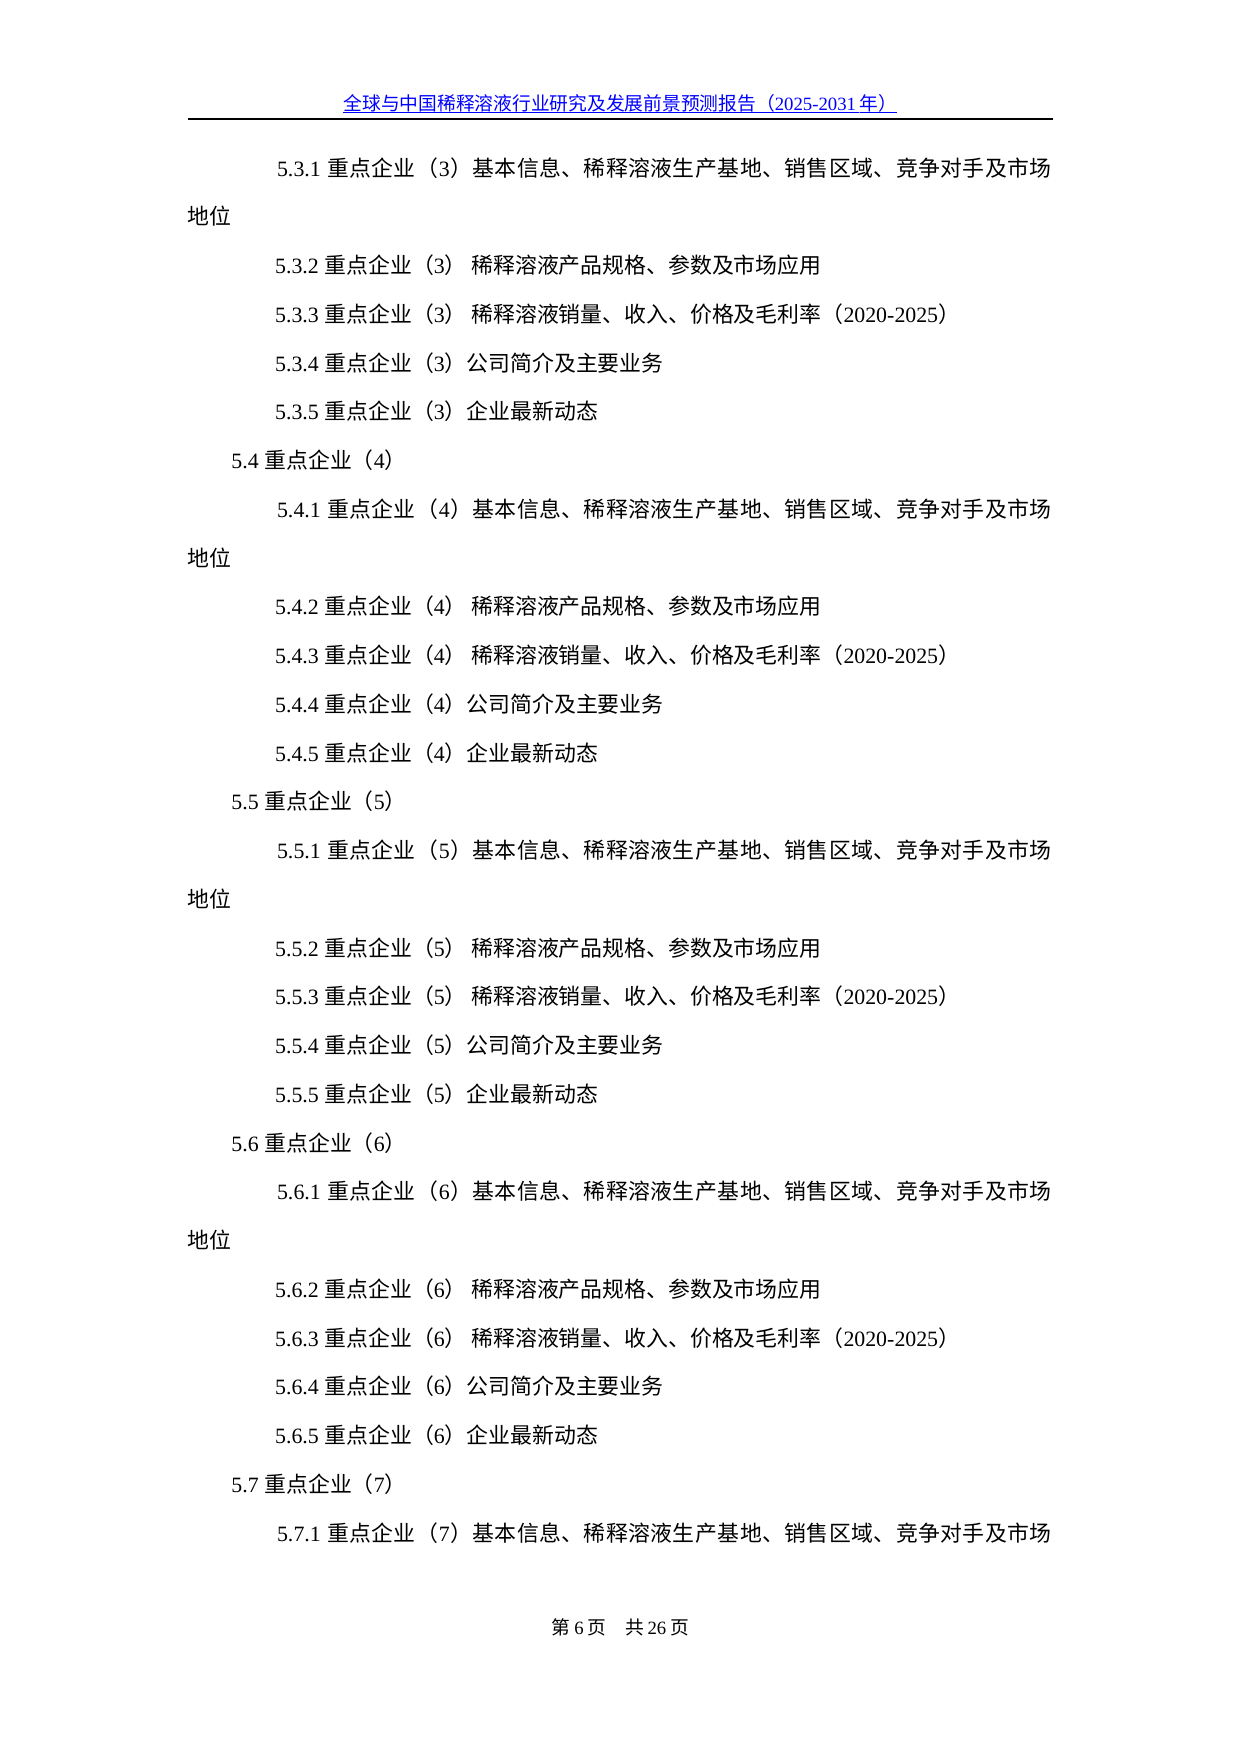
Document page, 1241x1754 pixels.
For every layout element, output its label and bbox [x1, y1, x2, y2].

text [187, 150, 1053, 1548]
